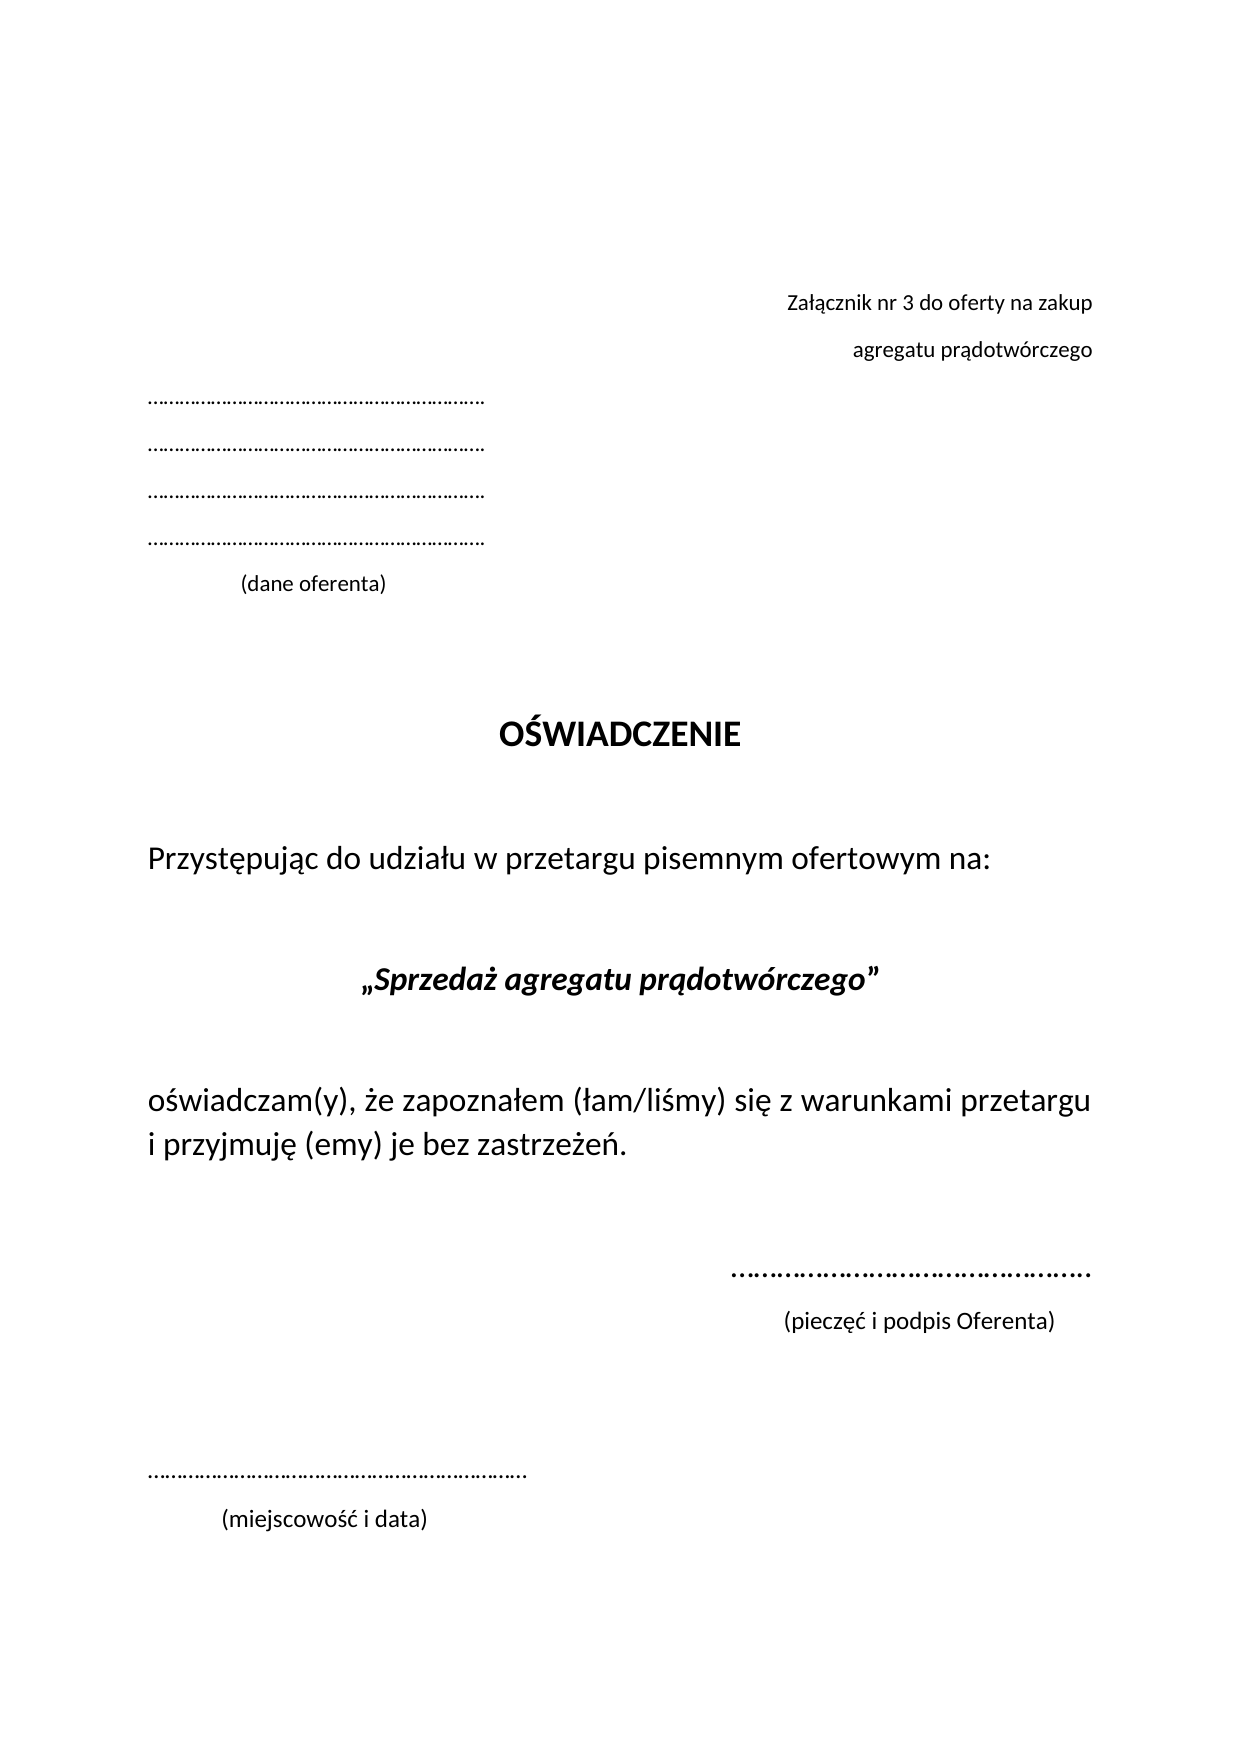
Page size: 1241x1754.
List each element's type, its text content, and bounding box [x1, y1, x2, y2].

text (miejscowość i data) [148, 1503, 1093, 1534]
text oświadczam(y), że zapoznałem (łam/liśmy) się z warunkami przetargu i przyjmuję (emy) je bez zastrzeżeń. [148, 1079, 1093, 1164]
text ………………………………………………………… [148, 1454, 1093, 1484]
text „Sprzedaż agregatu prądotwórczego” [148, 958, 1093, 999]
text ………………………………………………………. [148, 429, 1093, 457]
text ……………………………………….. [148, 1244, 1093, 1285]
text OŚWIADCZENIE [148, 710, 1093, 756]
text ………………………………………………………. [148, 382, 1093, 410]
text (pieczęć i podpis Oferenta) [148, 1305, 1093, 1336]
text agregatu prądotwórczego [148, 335, 1093, 363]
text (dane oferenta) [148, 569, 1093, 597]
text ………………………………………………………. [148, 523, 1093, 551]
text ………………………………………………………. [148, 476, 1093, 504]
text Przystępując do udziału w przetargu pisemnym ofertowym na: [148, 837, 1093, 878]
text Załącznik nr 3 do oferty na zakup [148, 288, 1093, 316]
